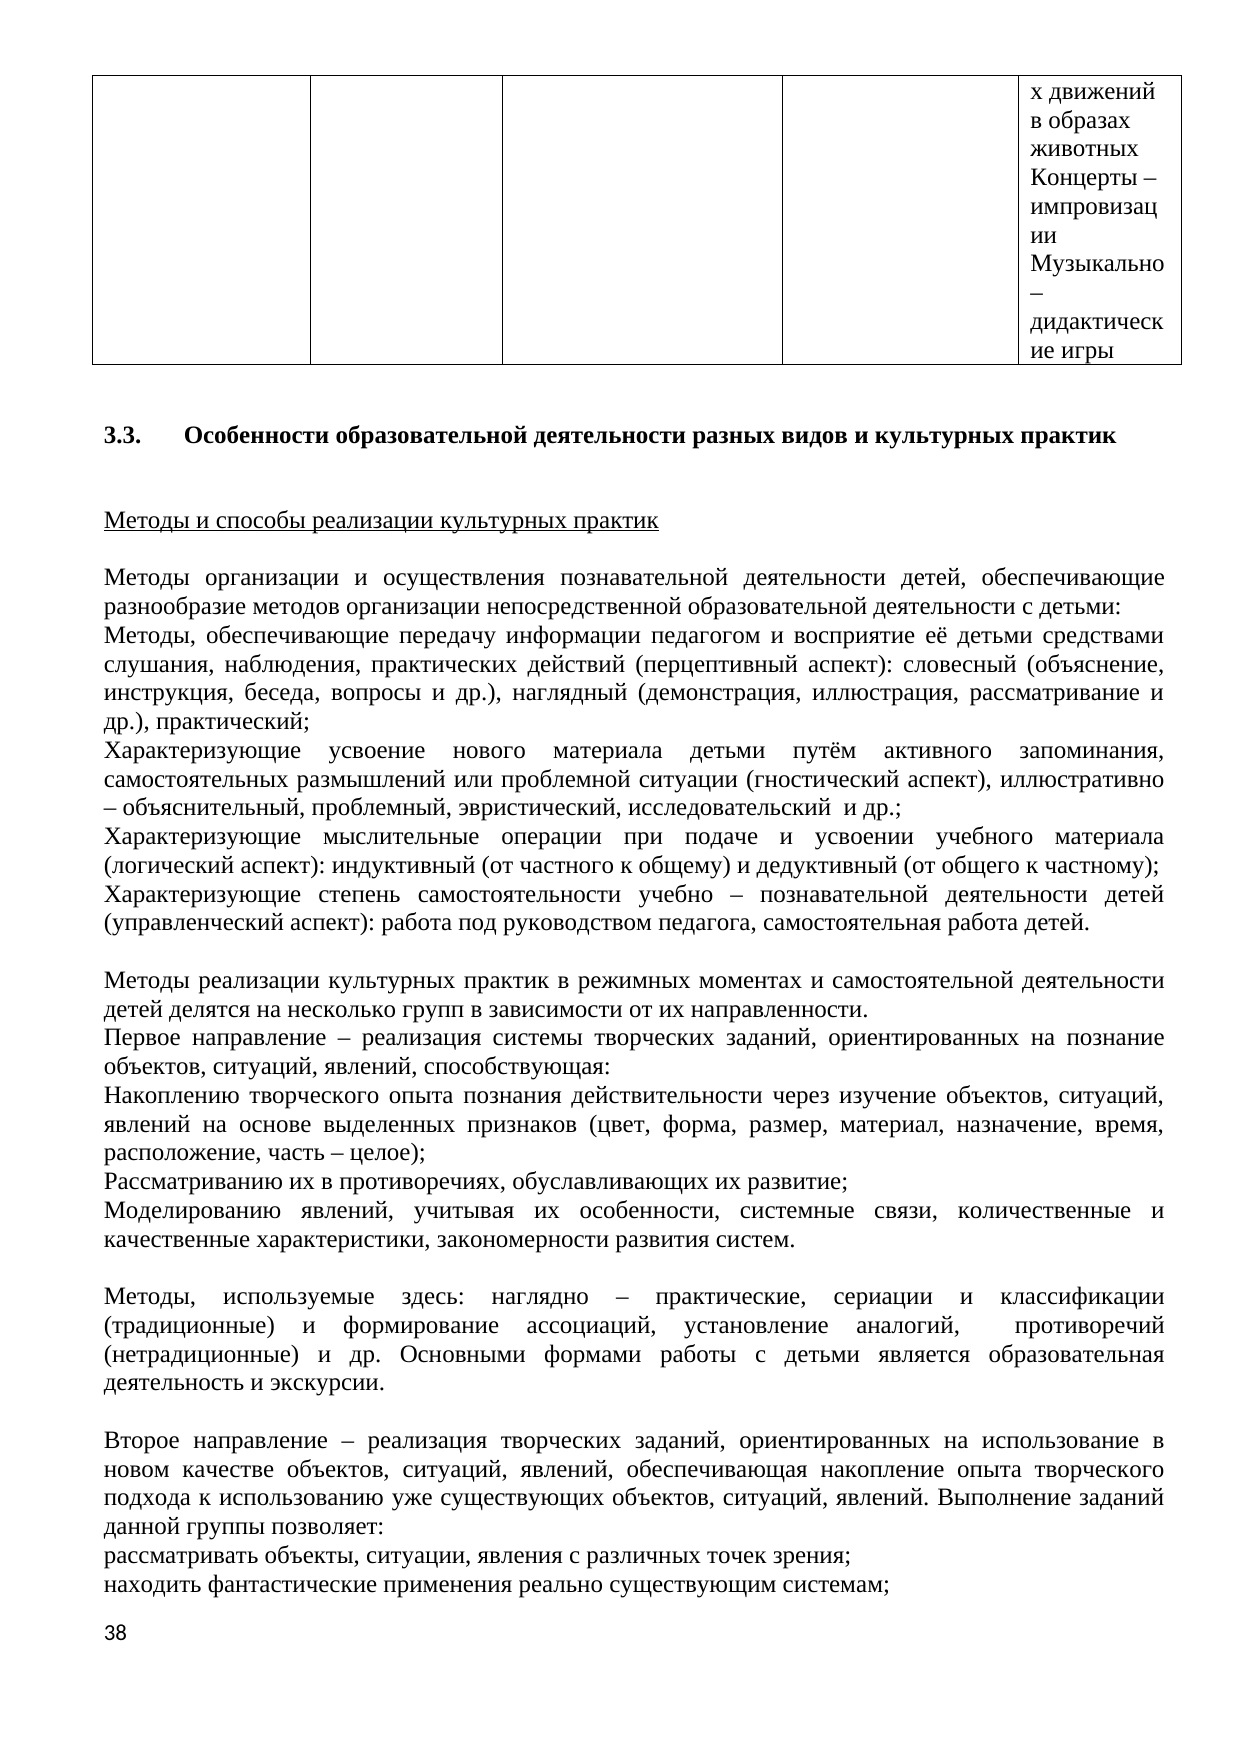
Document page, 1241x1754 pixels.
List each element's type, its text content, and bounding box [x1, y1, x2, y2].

text Характеризующие усвоение нового материала детьми путём активного запоминания, самостоятельных размышлений или проблемной ситуации (гностический аспект), иллюстративно – объяснительный, проблемный, эвристический, исследовательский и др.; [103, 735, 1165, 821]
text Методы организации и осуществления познавательной деятельности детей, обеспечивающие разнообразие методов организации непосредственной образовательной деятельности с детьми: [103, 562, 1165, 620]
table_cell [93, 76, 310, 363]
text Методы и способы реализации культурных практик [103, 505, 1165, 534]
text Характеризующие мыслительные операции при подаче и усвоении учебного материала (логический аспект): индуктивный (от частного к общему) и дедуктивный (от общего к частному); [103, 821, 1165, 879]
text Моделированию явлений, учитывая их особенности, системные связи, количественные и качественные характеристики, закономерности развития систем. [103, 1195, 1165, 1252]
text Характеризующие степень самостоятельности учебно – познавательной деятельности детей (управленческий аспект): работа под руководством педагога, самостоятельная работа детей. [103, 879, 1165, 936]
text Методы, используемые здесь: наглядно – практические, сериации и классификации (традиционные) и формирование ассоциаций, установление аналогий, противоречий (нетрадиционные) и др. Основными формами работы с детьми является образовательная деятельность и экскурсии. [103, 1281, 1165, 1396]
text рассматривать объекты, ситуации, явления с различных точек зрения; [103, 1540, 1165, 1569]
text Накоплению творческого опыта познания действительности через изучение объектов, ситуаций, явлений на основе выделенных признаков (цвет, форма, размер, материал, назначение, время, расположение, часть – целое); [103, 1080, 1165, 1166]
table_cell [783, 76, 1018, 363]
text Первое направление – реализация системы творческих заданий, ориентированных на познание объектов, ситуаций, явлений, способствующая: [103, 1022, 1165, 1080]
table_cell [1019, 76, 1181, 363]
text Второе направление – реализация творческих заданий, ориентированных на использование в новом качестве объектов, ситуаций, явлений, обеспечивающая накопление опыта творческого подхода к использованию уже существующих объектов, ситуаций, явлений. Выполнение заданий данной группы позволяет: [103, 1425, 1165, 1540]
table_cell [503, 76, 782, 363]
text Рассматриванию их в противоречиях, обуславливающих их развитие; [103, 1166, 1165, 1195]
text находить фантастические применения реально существующим системам; [103, 1569, 1165, 1597]
text Методы реализации культурных практик в режимных моментах и самостоятельной деятельности детей делятся на несколько групп в зависимости от их направленности. [103, 965, 1165, 1022]
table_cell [311, 76, 502, 363]
list Особенности образовательной деятельности разных видов и культурных практик [103, 420, 1165, 449]
text Методы, обеспечивающие передачу информации педагогом и восприятие её детьми средствами слушания, наблюдения, практических действий (перцептивный аспект): словесный (объяснение, инструкция, беседа, вопросы и др.), наглядный (демонстрация, иллюстрация, рассматривание и др.), практический; [103, 620, 1165, 735]
